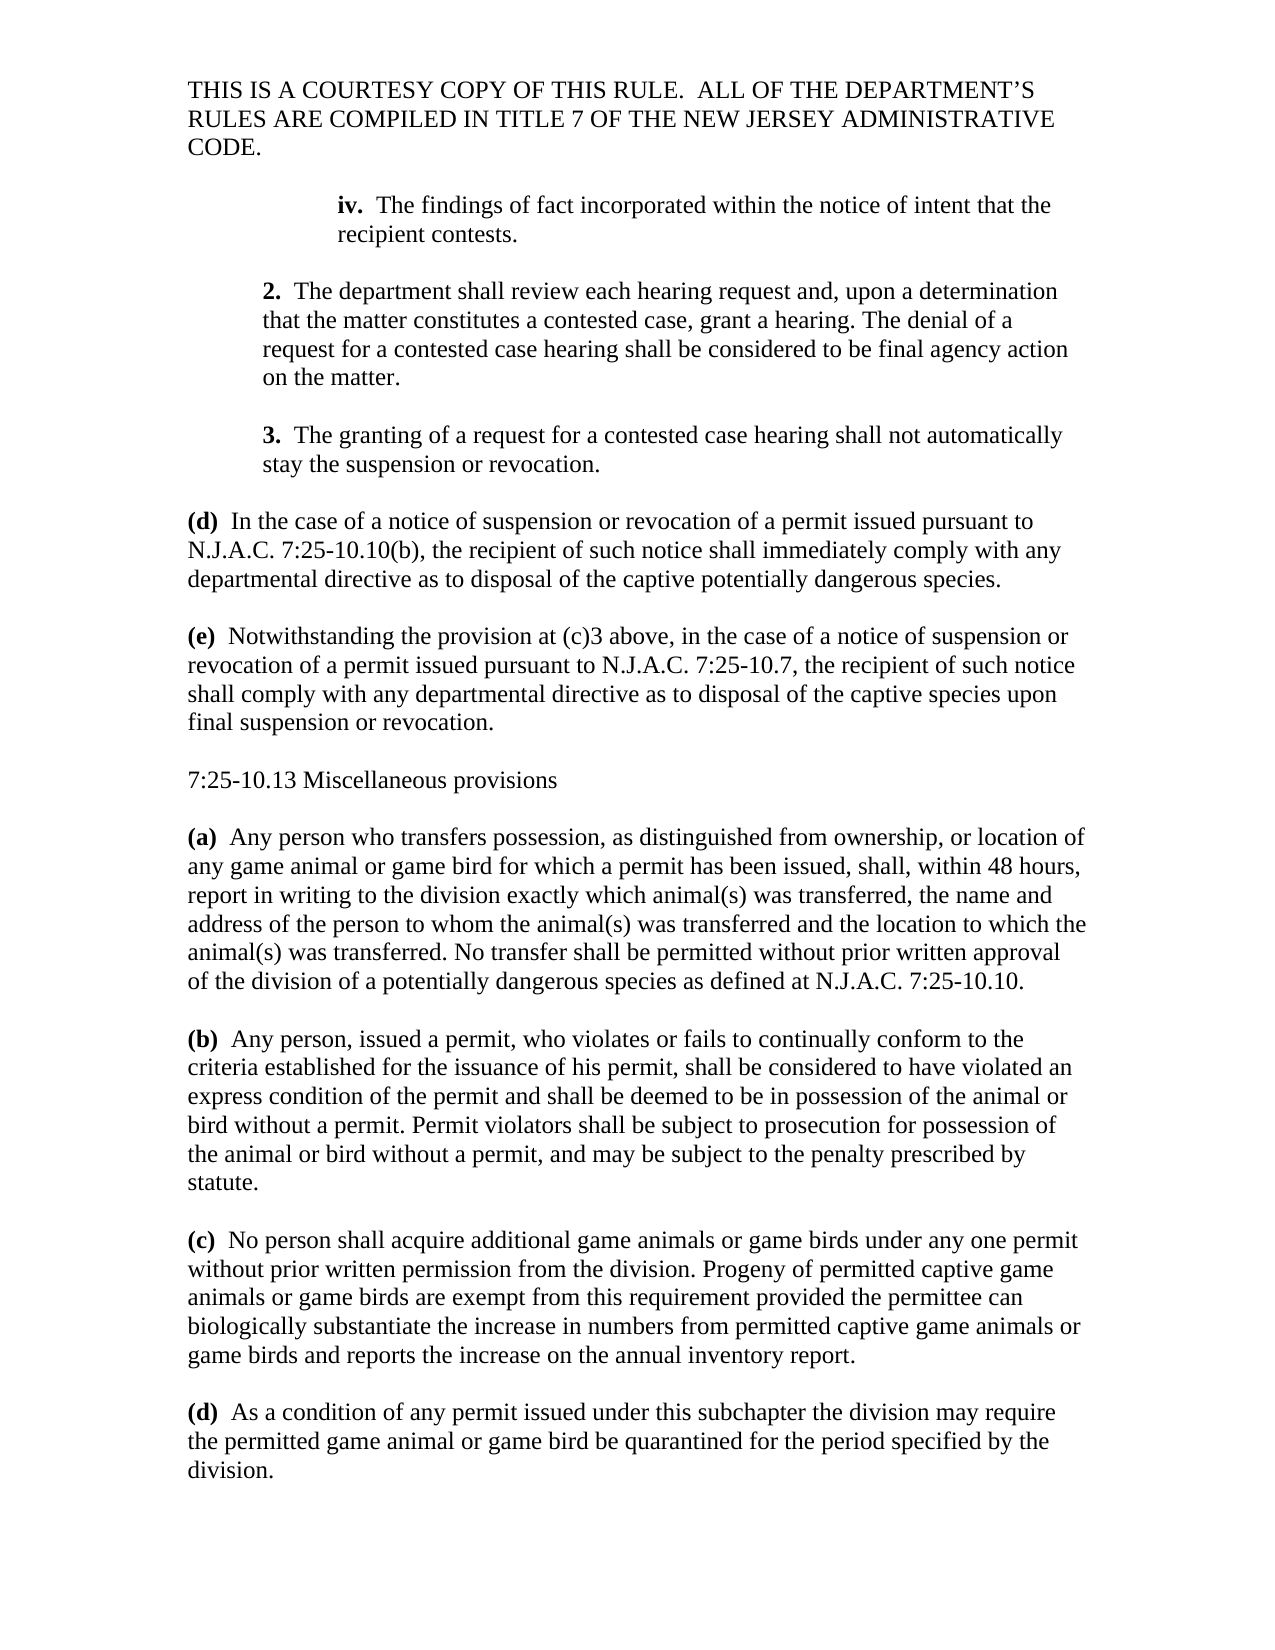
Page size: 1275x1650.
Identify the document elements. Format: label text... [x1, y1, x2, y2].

text (e) Notwithstanding the provision at (c)3 above, in the case of a notice of suspension or revocation of a permit issued pursuant to N.J.A.C. 7:25-10.7, the recipient of such notice shall comply with any departmental directive as to disposal of the captive species upon final suspension or revocation. [187, 621, 1087, 736]
text iv. The findings of fact incorporated within the notice of intent that the recipient contests. [337, 190, 1087, 247]
text (d) In the case of a notice of suspension or revocation of a permit issued pursuant to N.J.A.C. 7:25-10.10(b), the recipient of such notice shall immediately comply with any departmental directive as to disposal of the captive potentially dangerous species. [187, 506, 1087, 592]
text (d) As a condition of any permit issued under this subchapter the division may require the permitted game animal or game bird be quarantined for the period specified by the division. [187, 1397, 1087, 1484]
text 2. The department shall review each hearing request and, upon a determination that the matter constitutes a contested case, grant a hearing. The denial of a request for a contested case hearing shall be considered to be final agency action on the matter. [262, 276, 1087, 391]
text (c) No person shall acquire additional game animals or game birds under any one permit without prior written permission from the division. Progeny of permitted captive game animals or game birds are exempt from this requirement provided the permittee can biologically substantiate the increase in numbers from permitted captive game animals or game birds and reports the increase on the annual inventory report. [187, 1225, 1087, 1369]
text 7:25-10.13 Miscellaneous provisions [187, 765, 1087, 794]
text 3. The granting of a request for a contested case hearing shall not automatically stay the suspension or revocation. [262, 420, 1087, 477]
text (a) Any person who transfers possession, as distinguished from ownership, or location of any game animal or game bird for which a permit has been issued, shall, within 48 hours, report in writing to the division exactly which animal(s) was transferred, the name and address of the person to whom the animal(s) was transferred and the location to which the animal(s) was transferred. No transfer shall be permitted without prior written approval of the division of a potentially dangerous species as defined at N.J.A.C. 7:25-10.10. [187, 822, 1087, 995]
text (b) Any person, issued a permit, who violates or fails to continually conform to the criteria established for the issuance of his permit, shall be considered to have violated an express condition of the permit and shall be deemed to be in possession of the animal or bird without a permit. Permit violators shall be subject to prosecution for possession of the animal or bird without a permit, and may be subject to the penalty prescribed by statute. [187, 1024, 1087, 1196]
